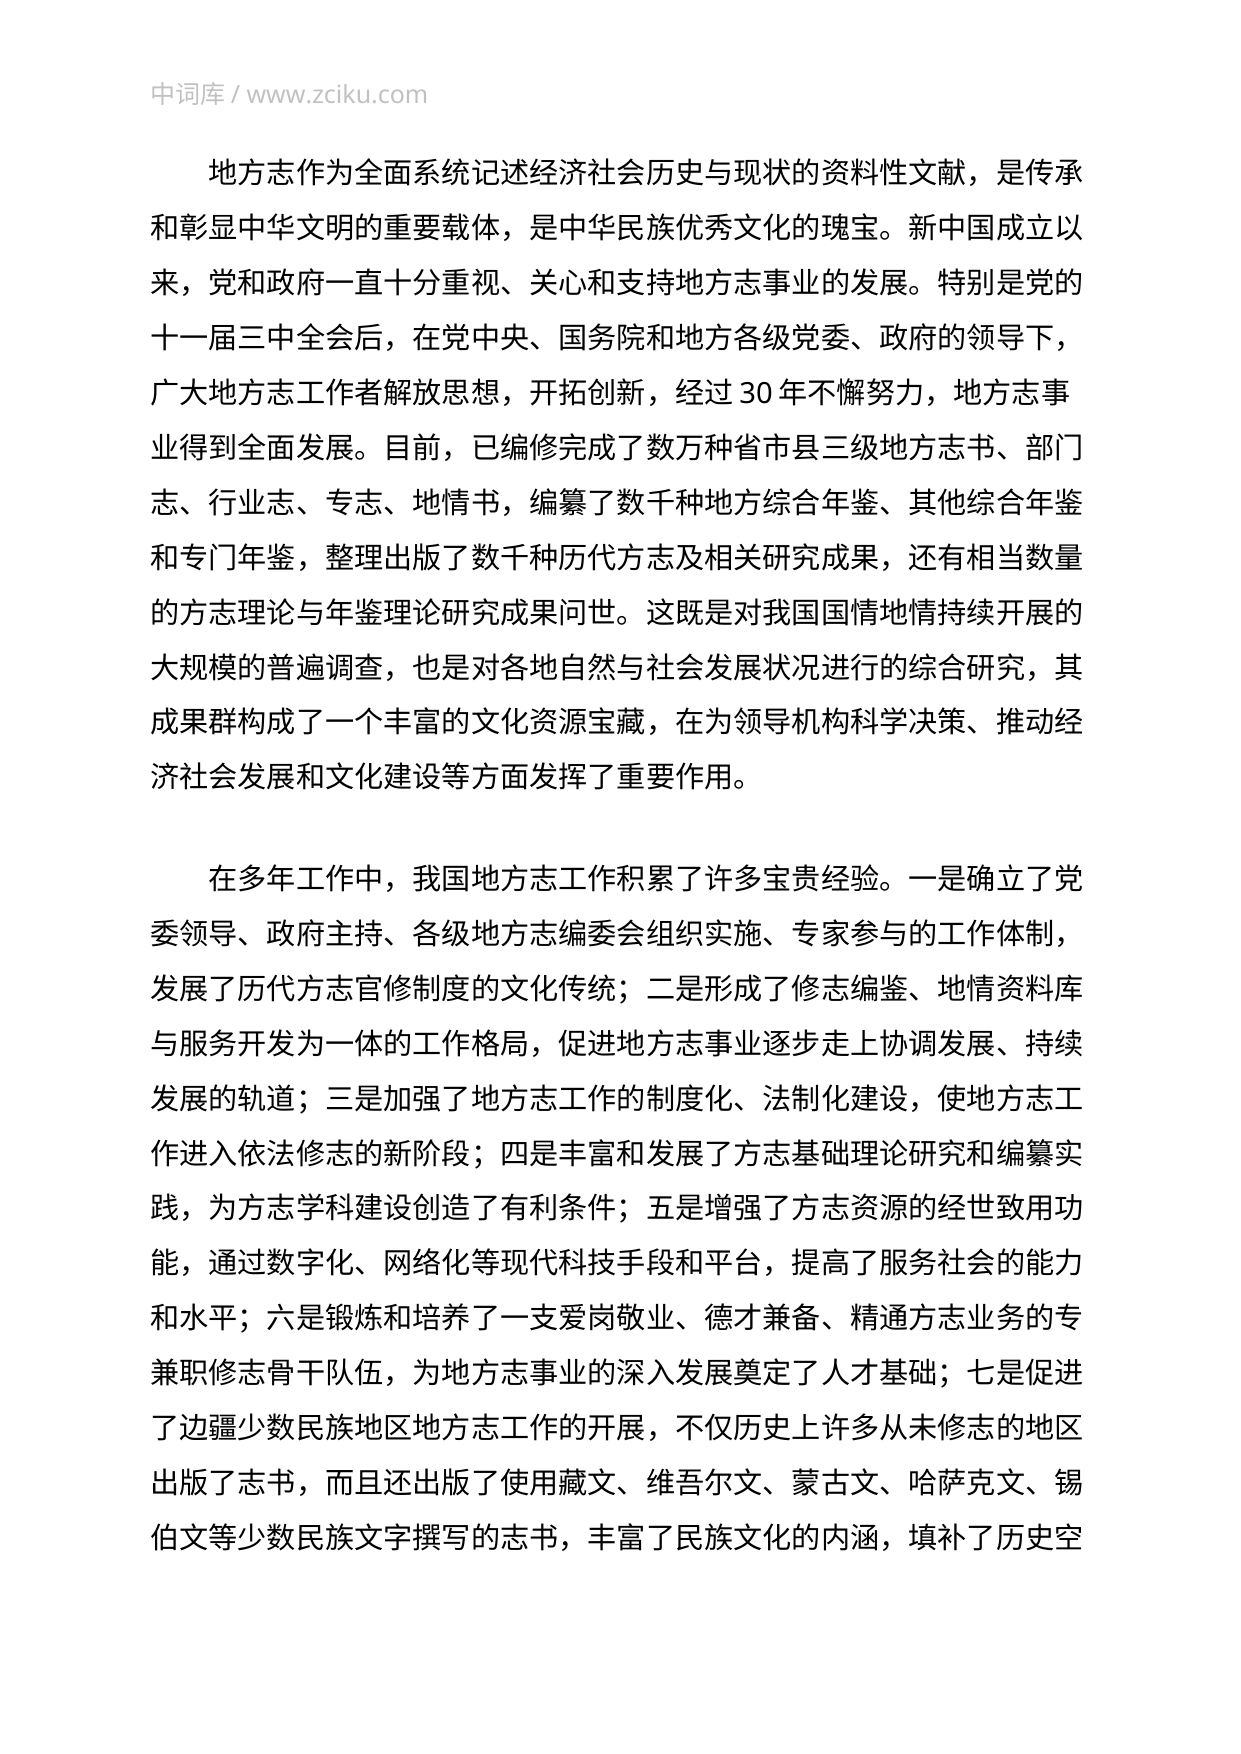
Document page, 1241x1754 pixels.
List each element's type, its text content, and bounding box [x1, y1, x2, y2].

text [150, 856, 1090, 1557]
text 地方志作为全面系统记述经济社会历史与现状的资料性文献，是传承和彰显中华文明的重要载体，是中华民族优秀文化的瑰宝。新中国成立以来，党和政府一直十分重视、关心和支持地方志事业的发展。特别是党的十一届三中全会后，在党中央、国务院和地方各级党委、政府的领导下，广大地方志工作者解放思想，开拓创新，经过30年不懈努力，地方志事业得到全面发展。目前，已编修完成了数万种省市县三级地方志书、部门志、行业志、专志、地情书，编纂了数千种地方综合年鉴、其他综合年鉴和专门年鉴，整理出版了数千种历代方志及相关研究成果，还有相当数量的方志理论与年鉴理论研究成果问世。这既是对我国国情地情持续开展的大规模的普遍调查，也是对各地自然与社会发展状况进行的综合研究，其成果群构成了一个丰富的文化资源宝藏，在为领导机构科学决策、推动经济社会发展和文化建设等方面发挥了重要作用。 [150, 150, 1090, 796]
